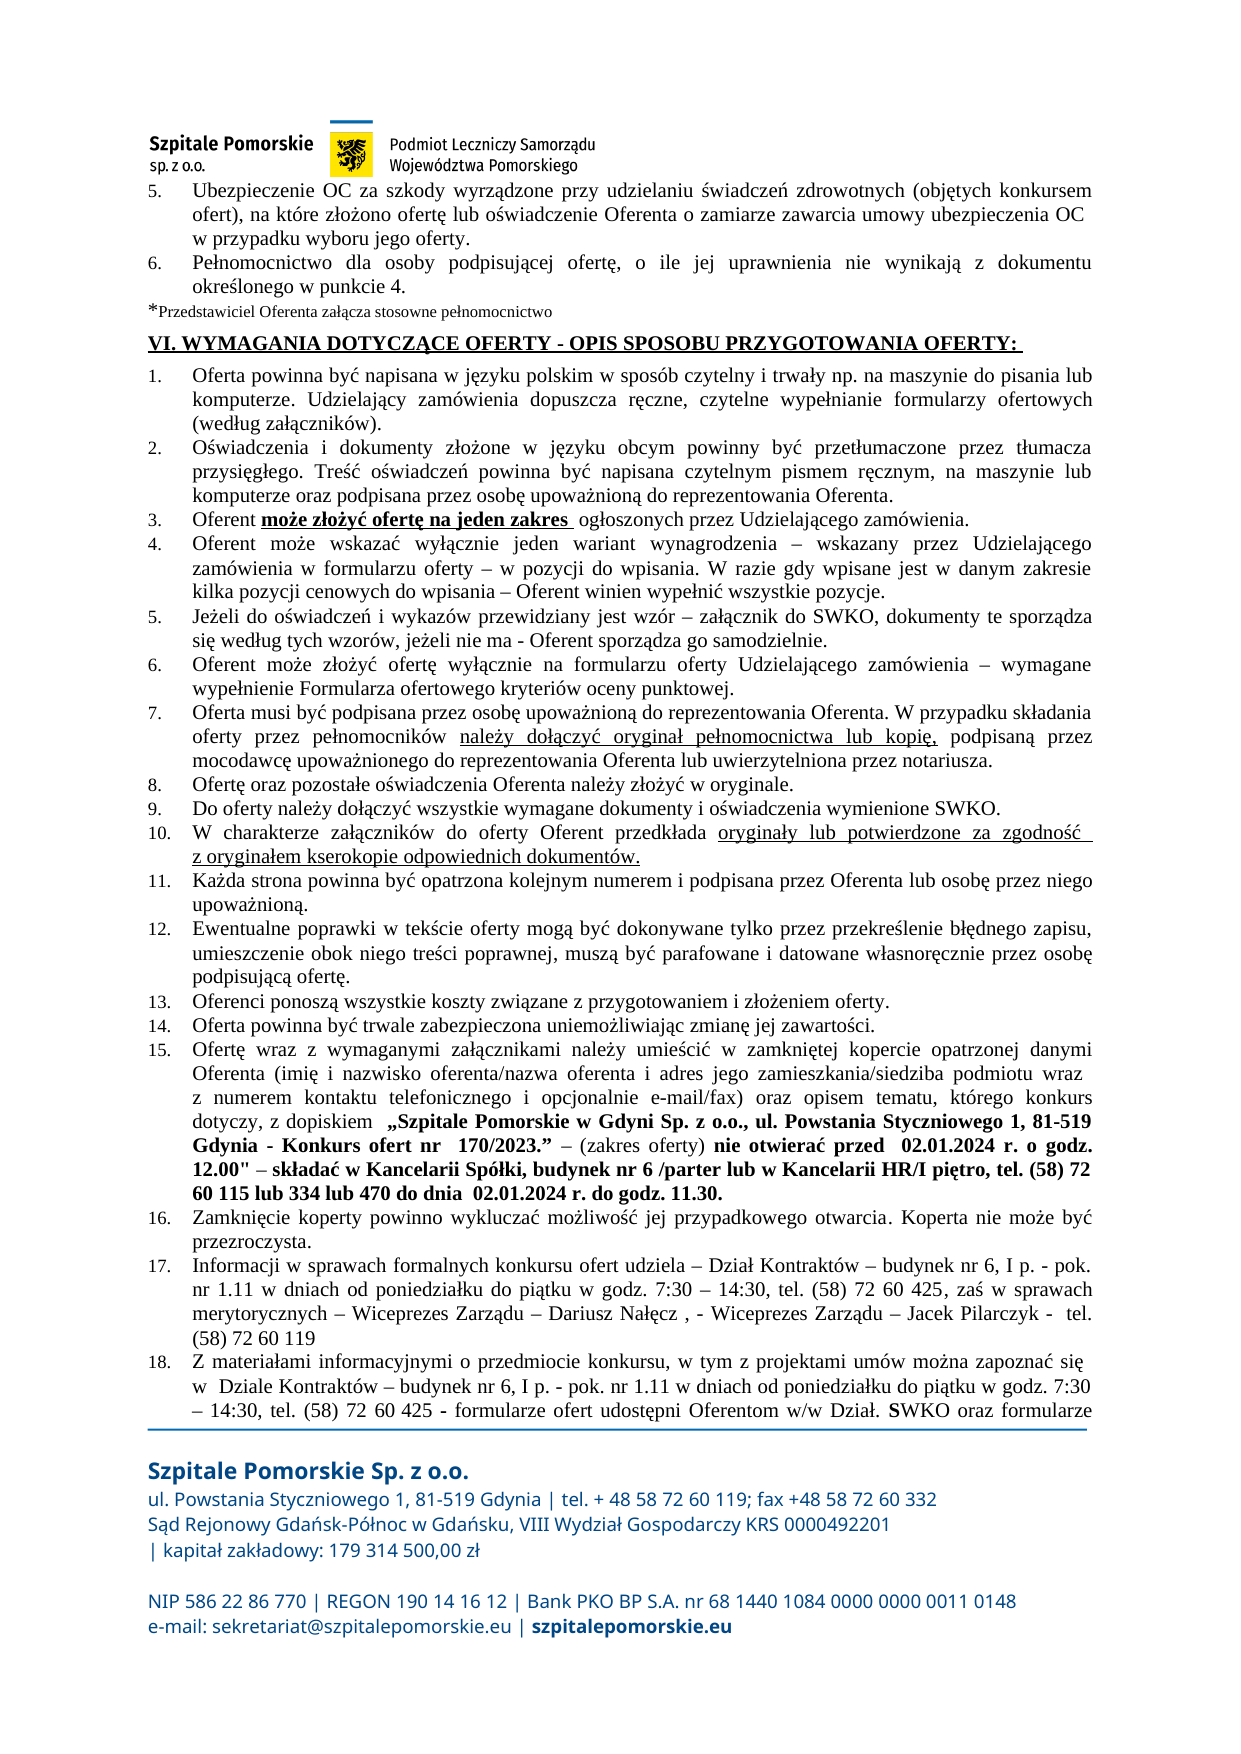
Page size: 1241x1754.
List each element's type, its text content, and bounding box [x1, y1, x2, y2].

list Oferent może złożyć ofertę na jeden zakres ogłoszonych przez Udzielającego zamówienia. [148, 507, 1093, 531]
list Ubezpieczenie OC za szkody wyrządzone przy udzielaniu świadczeń zdrowotnych (objętych konkursem ofert), na które złożono ofertę lub oświadczenie Oferenta o zamiarze zawarcia umowy ubezpieczenia OC w przypadku wyboru jego oferty. [148, 178, 1093, 250]
list Pełnomocnictwo dla osoby podpisującej ofertę, o ile jej uprawnienia nie wynikają z dokumentu określonego w punkcie 4. [148, 250, 1093, 298]
list Zamknięcie koperty powinno wykluczać możliwość jej przypadkowego otwarcia. Koperta nie może być przezroczysta. [148, 1205, 1093, 1253]
list Oferta powinna być napisana w języku polskim w sposób czytelny i trwały np. na maszynie do pisania lub komputerze. Udzielający zamówienia dopuszcza ręczne, czytelne wypełnianie formularzy ofertowych (według załączników). [148, 363, 1093, 435]
list Informacji w sprawach formalnych konkursu ofert udziela – Dział Kontraktów – budynek nr 6, I p. - pok. nr 1.11 w dniach od poniedziałku do piątku w godz. 7:30 – 14:30, tel. (58) 72 60 425, zaś w sprawach merytorycznych – Wiceprezes Zarządu – Dariusz Nałęcz , - Wiceprezes Zarządu – Jacek Pilarczyk - tel. (58) 72 60 119 [148, 1253, 1093, 1349]
list Do oferty należy dołączyć wszystkie wymagane dokumenty i oświadczenia wymienione SWKO. [148, 796, 1093, 820]
picture [147, 118, 596, 178]
list Oferent może złożyć ofertę wyłącznie na formularzu oferty Udzielającego zamówienia – wymagane wypełnienie Formularza ofertowego kryteriów oceny punktowej. [148, 652, 1093, 700]
list Jeżeli do oświadczeń i wykazów przewidziany jest wzór – załącznik do SWKO, dokumenty te sporządza się według tych wzorów, jeżeli nie ma - Oferent sporządza go samodzielnie. [148, 603, 1093, 652]
list W charakterze załączników do oferty Oferent przedkłada oryginały lub potwierdzone za zgodność z oryginałem kserokopie odpowiednich dokumentów. [148, 820, 1093, 868]
list Ofertę oraz pozostałe oświadczenia Oferenta należy złożyć w oryginale. [148, 772, 1093, 796]
text *Przedstawiciel Oferenta załącza stosowne pełnomocnictwo [148, 298, 1093, 322]
list Oferenci ponoszą wszystkie koszty związane z przygotowaniem i złożeniem oferty. [148, 988, 1093, 1013]
list Każda strona powinna być opatrzona kolejnym numerem i podpisana przez Oferenta lub osobę przez niego upoważnioną. [148, 868, 1093, 916]
list Oświadczenia i dokumenty złożone w języku obcym powinny być przetłumaczone przez tłumacza przysięgłego. Treść oświadczeń powinna być napisana czytelnym pismem ręcznym, na maszynie lub komputerze oraz podpisana przez osobę upoważnioną do reprezentowania Oferenta. [148, 435, 1093, 507]
list Ewentualne poprawki w tekście oferty mogą być dokonywane tylko przez przekreślenie błędnego zapisu, umieszczenie obok niego treści poprawnej, muszą być parafowane i datowane własnoręcznie przez osobę podpisującą ofertę. [148, 916, 1093, 988]
list Oferta powinna być trwale zabezpieczona uniemożliwiając zmianę jej zawartości. [148, 1013, 1093, 1037]
list Oferent może wskazać wyłącznie jeden wariant wynagrodzenia – wskazany przez Udzielającego zamówienia w formularzu oferty – w pozycji do wpisania. W razie gdy wpisane jest w danym zakresie kilka pozycji cenowych do wpisania – Oferent winien wypełnić wszystkie pozycje. [148, 531, 1093, 603]
text VI. WYMAGANIA DOTYCZĄCE OFERTY - OPIS SPOSOBU PRZYGOTOWANIA OFERTY: [148, 331, 1093, 354]
list Ofertę wraz z wymaganymi załącznikami należy umieścić w zamkniętej kopercie opatrzonej danymi Oferenta (imię i nazwisko oferenta/nazwa oferenta i adres jego zamieszkania/siedziba podmiotu wraz z numerem kontaktu telefonicznego i opcjonalnie e-mail/fax) oraz opisem tematu, którego konkurs dotyczy, z dopiskiem „Szpitale Pomorskie w Gdyni Sp. z o.o., ul. Powstania Styczniowego 1, 81-519 Gdynia - Konkurs ofert nr 170/2023.” – (zakres oferty) nie otwierać przed 02.01.2024 r. o godz. 12.00" – składać w Kancelarii Spółki, budynek nr 6 /parter lub w Kancelarii HR/I piętro, tel. (58) 72 60 115 lub 334 lub 470 do dnia 02.01.2024 r. do godz. 11.30. [148, 1037, 1093, 1205]
list Oferta musi być podpisana przez osobę upoważnioną do reprezentowania Oferenta. W przypadku składania oferty przez pełnomocników należy dołączyć oryginał pełnomocnictwa lub kopię, podpisaną przez mocodawcę upoważnionego do reprezentowania Oferenta lub uwierzytelniona przez notariusza. [148, 700, 1093, 772]
